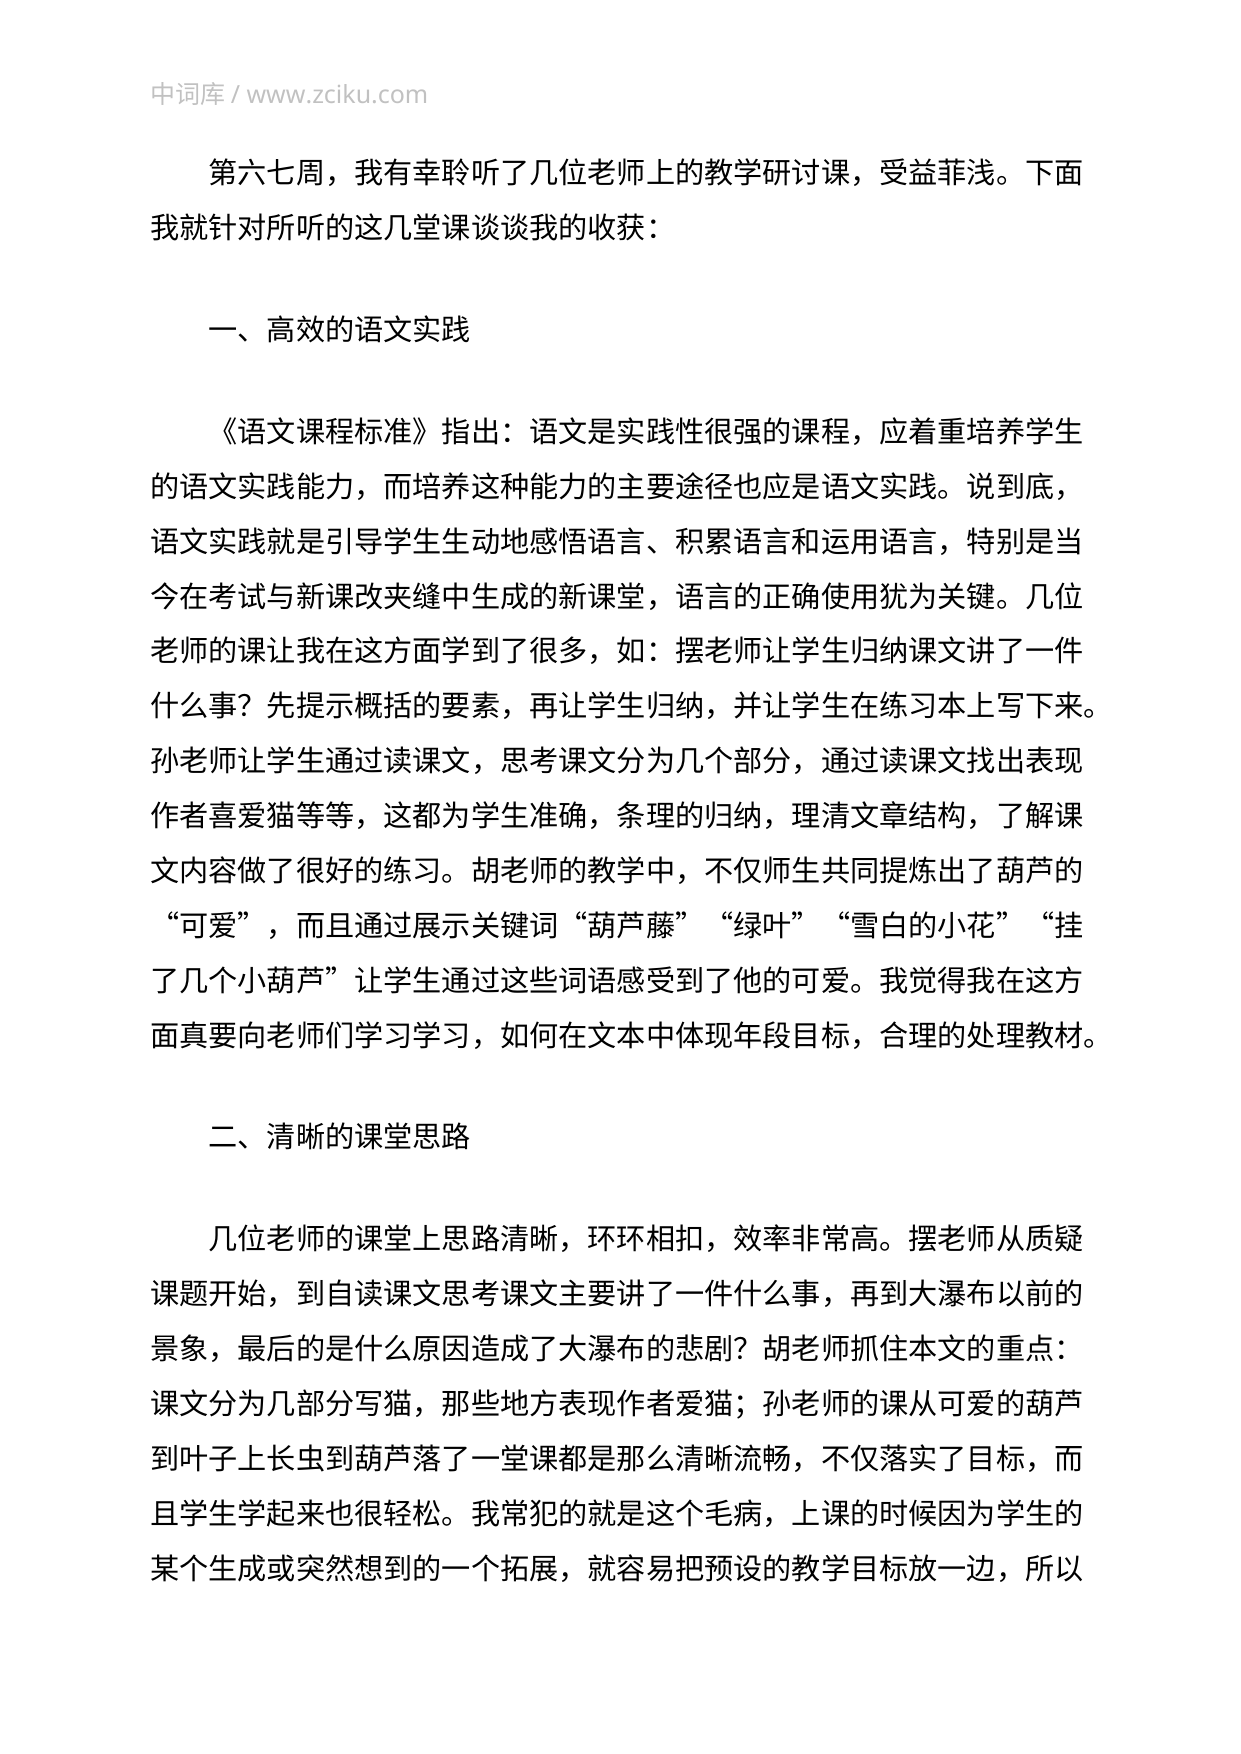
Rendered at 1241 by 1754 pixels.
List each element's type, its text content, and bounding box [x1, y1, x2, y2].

text 《语文课程标准》指出：语文是实践性很强的课程，应着重培养学生的语文实践能力，而培养这种能力的主要途径也应是语文实践。说到底，语文实践就是引导学生生动地感悟语言、积累语言和运用语言，特别是当今在考试与新课改夹缝中生成的新课堂，语言的正确使用犹为关键。几位老师的课让我在这方面学到了很多，如：摆老师让学生归纳课文讲了一件什么事？先提示概括的要素，再让学生归纳，并让学生在练习本上写下来。孙老师让学生通过读课文，思考课文分为几个部分，通过读课文找出表现作者喜爱猫等等，这都为学生准确，条理的归纳，理清文章结构，了解课文内容做了很好的练习。胡老师的教学中，不仅师生共同提炼出了葫芦的“可爱”，而且通过展示关键词“葫芦藤”“绿叶”“雪白的小花”“挂了几个小葫芦”让学生通过这些词语感受到了他的可爱。我觉得我在这方面真要向老师们学习学习，如何在文本中体现年段目标，合理的处理教材。 [150, 408, 1090, 1054]
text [150, 1216, 1090, 1587]
text 第六七周，我有幸聆听了几位老师上的教学研讨课，受益菲浅。下面我就针对所听的这几堂课谈谈我的收获： [150, 150, 1090, 247]
text 一、高效的语文实践 [150, 307, 1090, 349]
text 二、清晰的课堂思路 [150, 1114, 1090, 1156]
